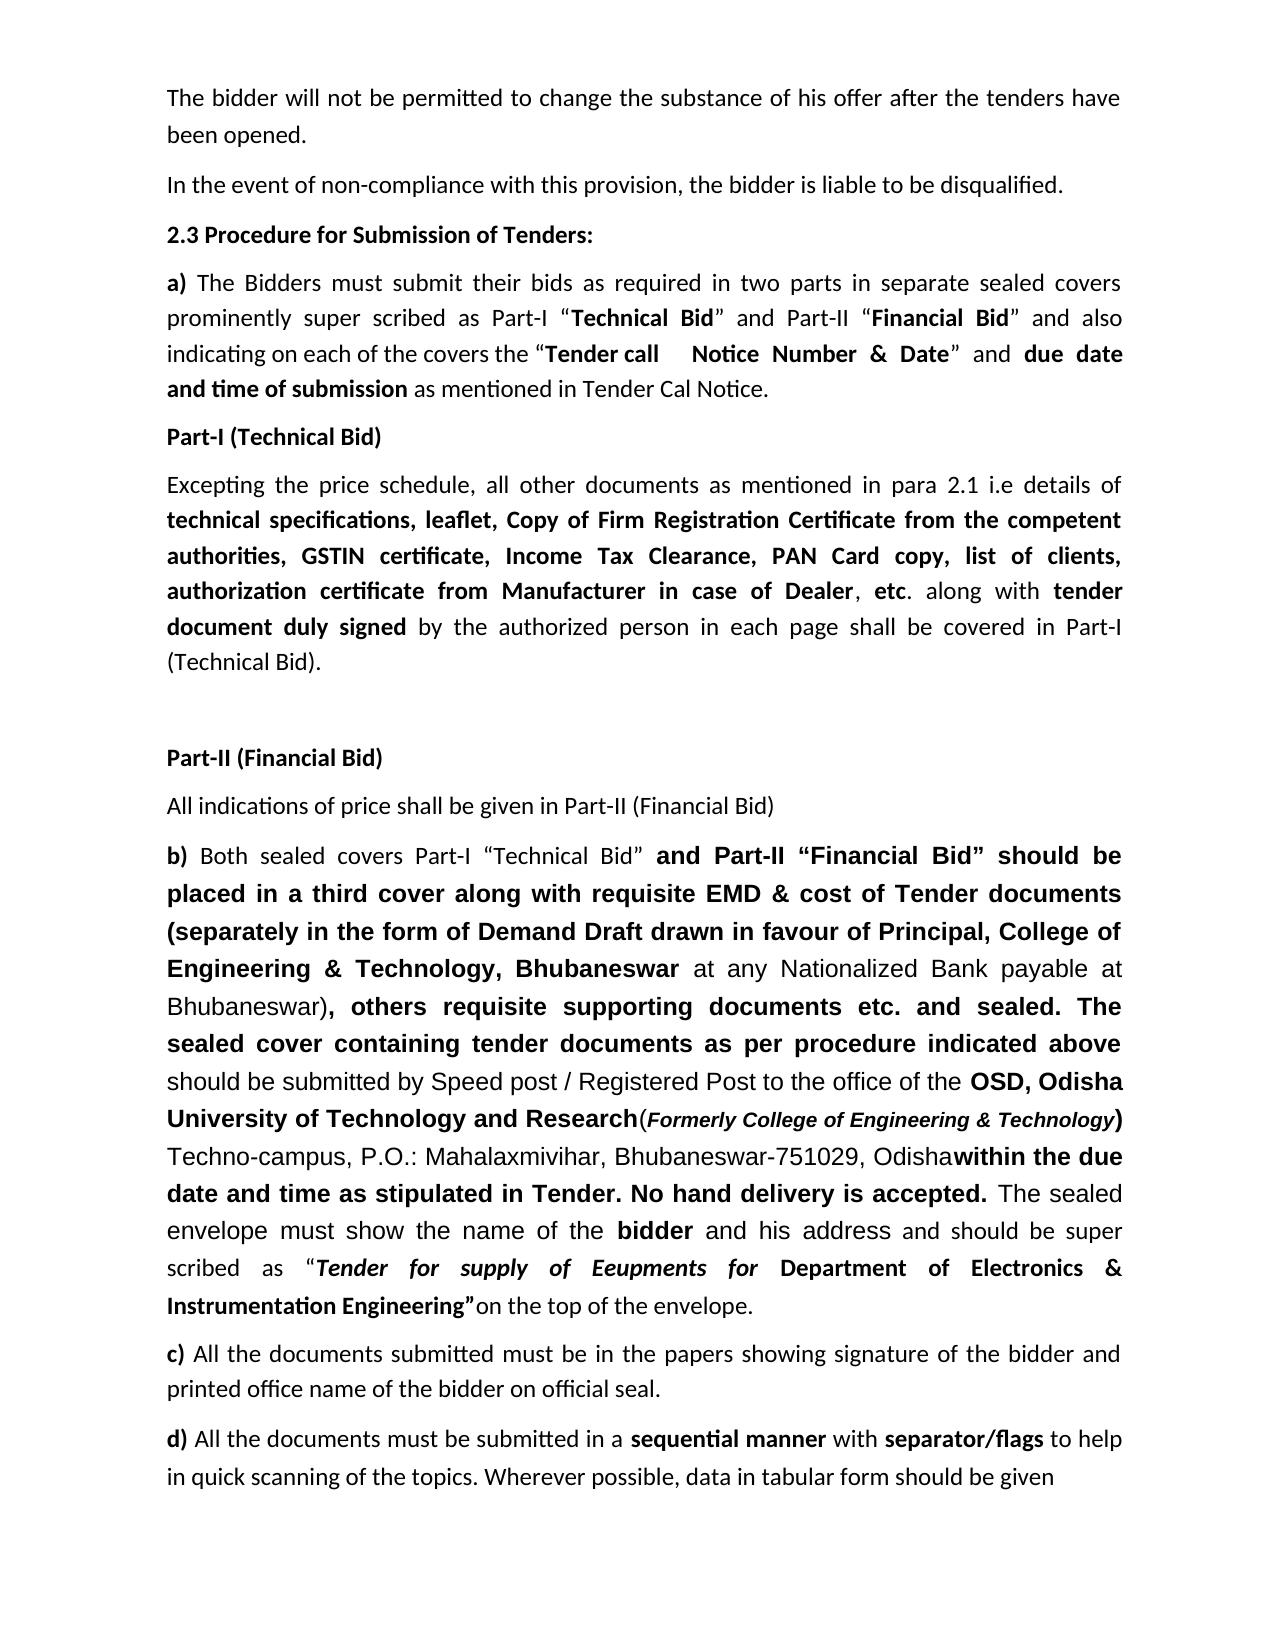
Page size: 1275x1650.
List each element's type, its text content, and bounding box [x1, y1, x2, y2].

text Excepting the price schedule, all other documents as mentioned in para 2.1 i.e details of technical specifications, leaflet, Copy of Firm Registration Certificate from the competent authorities, GSTIN certificate, Income Tax Clearance, PAN Card copy, list of clients, authorization certificate from Manufacturer in case of Dealer, etc. along with tender document duly signed by the authorized person in each page shall be covered in Part-I (Technical Bid). [167, 464, 1123, 677]
text a) The Bidders must submit their bids as required in two parts in separate sealed covers prominently super scribed as Part-I “Technical Bid” and Part-II “Financial Bid” and also indicating on each of the covers the “Tender call Notice Number & Date” and due date and time of submission as mentioned in Tender Cal Notice. [167, 262, 1123, 404]
text Part-I (Technical Bid) [167, 416, 1123, 452]
text Part-II (Financial Bid) [167, 737, 1123, 773]
text The bidder will not be permitted to change the substance of his offer after the tenders have been opened. [167, 75, 1123, 150]
text d) All the documents must be submitted in a sequential manner with separator/flags to help in quick scanning of the topics. Wherever possible, data in tabular form should be given [167, 1416, 1123, 1491]
subtitle 2.3 Procedure for Submission of Tenders: [167, 212, 1123, 250]
text All indications of price shall be given in Part-II (Financial Bid) [167, 785, 1123, 821]
text c) All the documents submitted must be in the papers showing signature of the bidder and printed office name of the bidder on official seal. [167, 1333, 1123, 1404]
text In the event of non-compliance with this provision, the bidder is liable to be disqualified. [167, 162, 1123, 200]
subtitle b) Both sealed covers Part-I “Technical Bid” and Part-II “Financial Bid” should be placed in a third cover along with requisite EMD & cost of Tender documents (separately in the form of Demand Draft drawn in favour of Principal, College of Engineering & Technology, Bhubaneswar at any Nationalized Bank payable at Bhubaneswar), others requisite supporting documents etc. and sealed. The sealed cover containing tender documents as per procedure indicated above should be submitted by Speed post / Registered Post to the office of the OSD, Odisha University of Technology and Research(Formerly College of Engineering & Technology) Techno-campus, P.O.: Mahalaxmivihar, Bhubaneswar-751029, Odishawithin the due date and time as stipulated in Tender. No hand delivery is accepted. The sealed envelope must show the name of the bidder and his address and should be super scribed as “Tender for supply of Eeupments for Department of Electronics & Instrumentation Engineering”on the top of the envelope. [167, 833, 1123, 1321]
